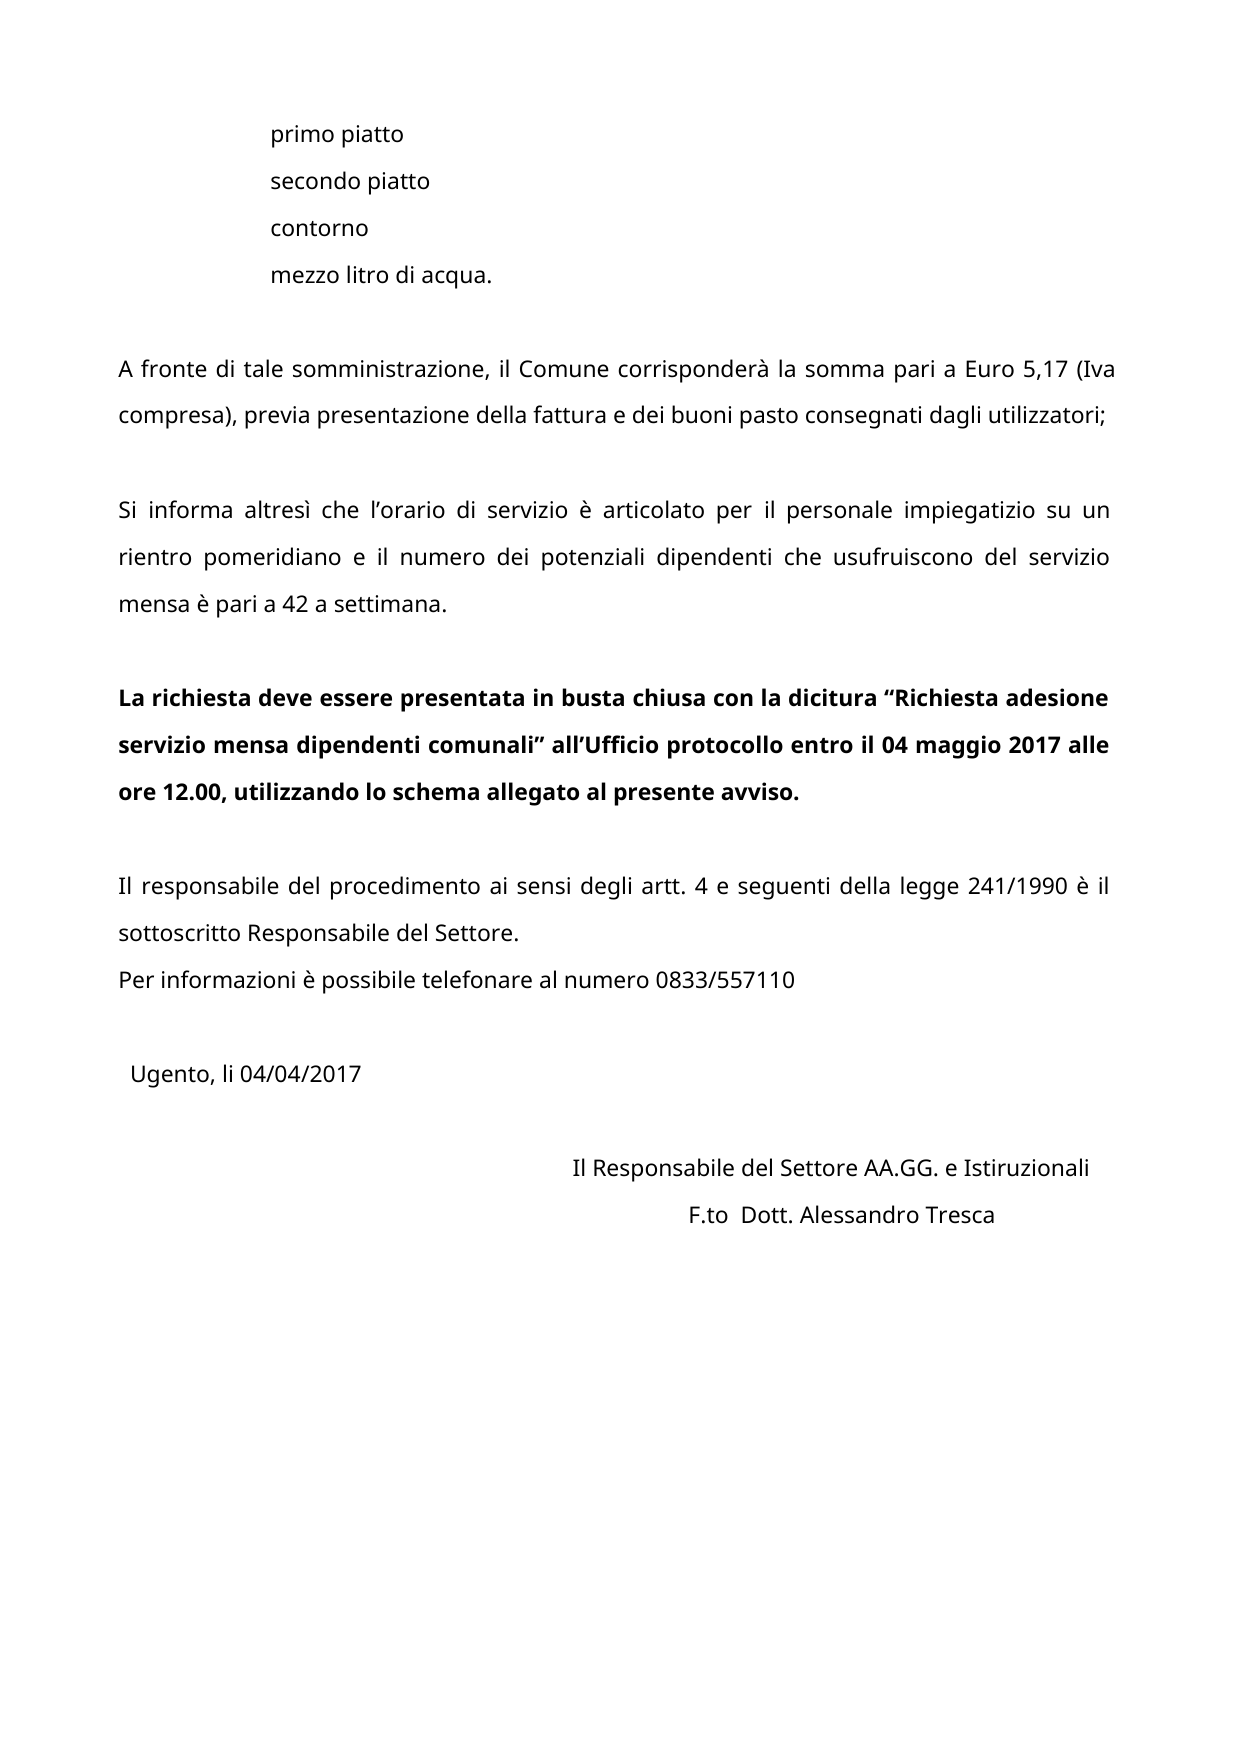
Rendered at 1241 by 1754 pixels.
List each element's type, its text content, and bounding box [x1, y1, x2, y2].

text Ugento, li 04/04/2017 [130, 1058, 1122, 1089]
list contorno [233, 212, 1110, 243]
text Il responsabile del procedimento ai sensi degli artt. 4 e seguenti della legge 241/1990 è il sottoscritto Responsabile del Settore. [118, 870, 1111, 948]
text F.to Dott. Alessandro Tresca [118, 1199, 1090, 1230]
text Per informazioni è possibile telefonare al numero 0833/557110 [118, 964, 1111, 995]
text Si informa altresì che l’orario di servizio è articolato per il personale impiegatizio su un rientro pomeridiano e il numero dei potenziali dipendenti che usufruiscono del servizio mensa è pari a 42 a settimana. [118, 494, 1111, 619]
list mezzo litro di acqua. [233, 259, 1110, 290]
list primo piatto [233, 118, 1110, 149]
list secondo piatto [233, 165, 1110, 196]
text Il Responsabile del Settore AA.GG. e Istiruzionali [118, 1152, 1090, 1183]
text A fronte di tale somministrazione, il Comune corrisponderà la somma pari a Euro 5,17 (Iva compresa), previa presentazione della fattura e dei buoni pasto consegnati dagli utilizzatori; [118, 352, 1117, 431]
text La richiesta deve essere presentata in busta chiusa con la dicitura “Richiesta adesione servizio mensa dipendenti comunali” all’Ufficio protocollo entro il 04 maggio 2017 alle ore 12.00, utilizzando lo schema allegato al presente avviso. [118, 682, 1110, 807]
